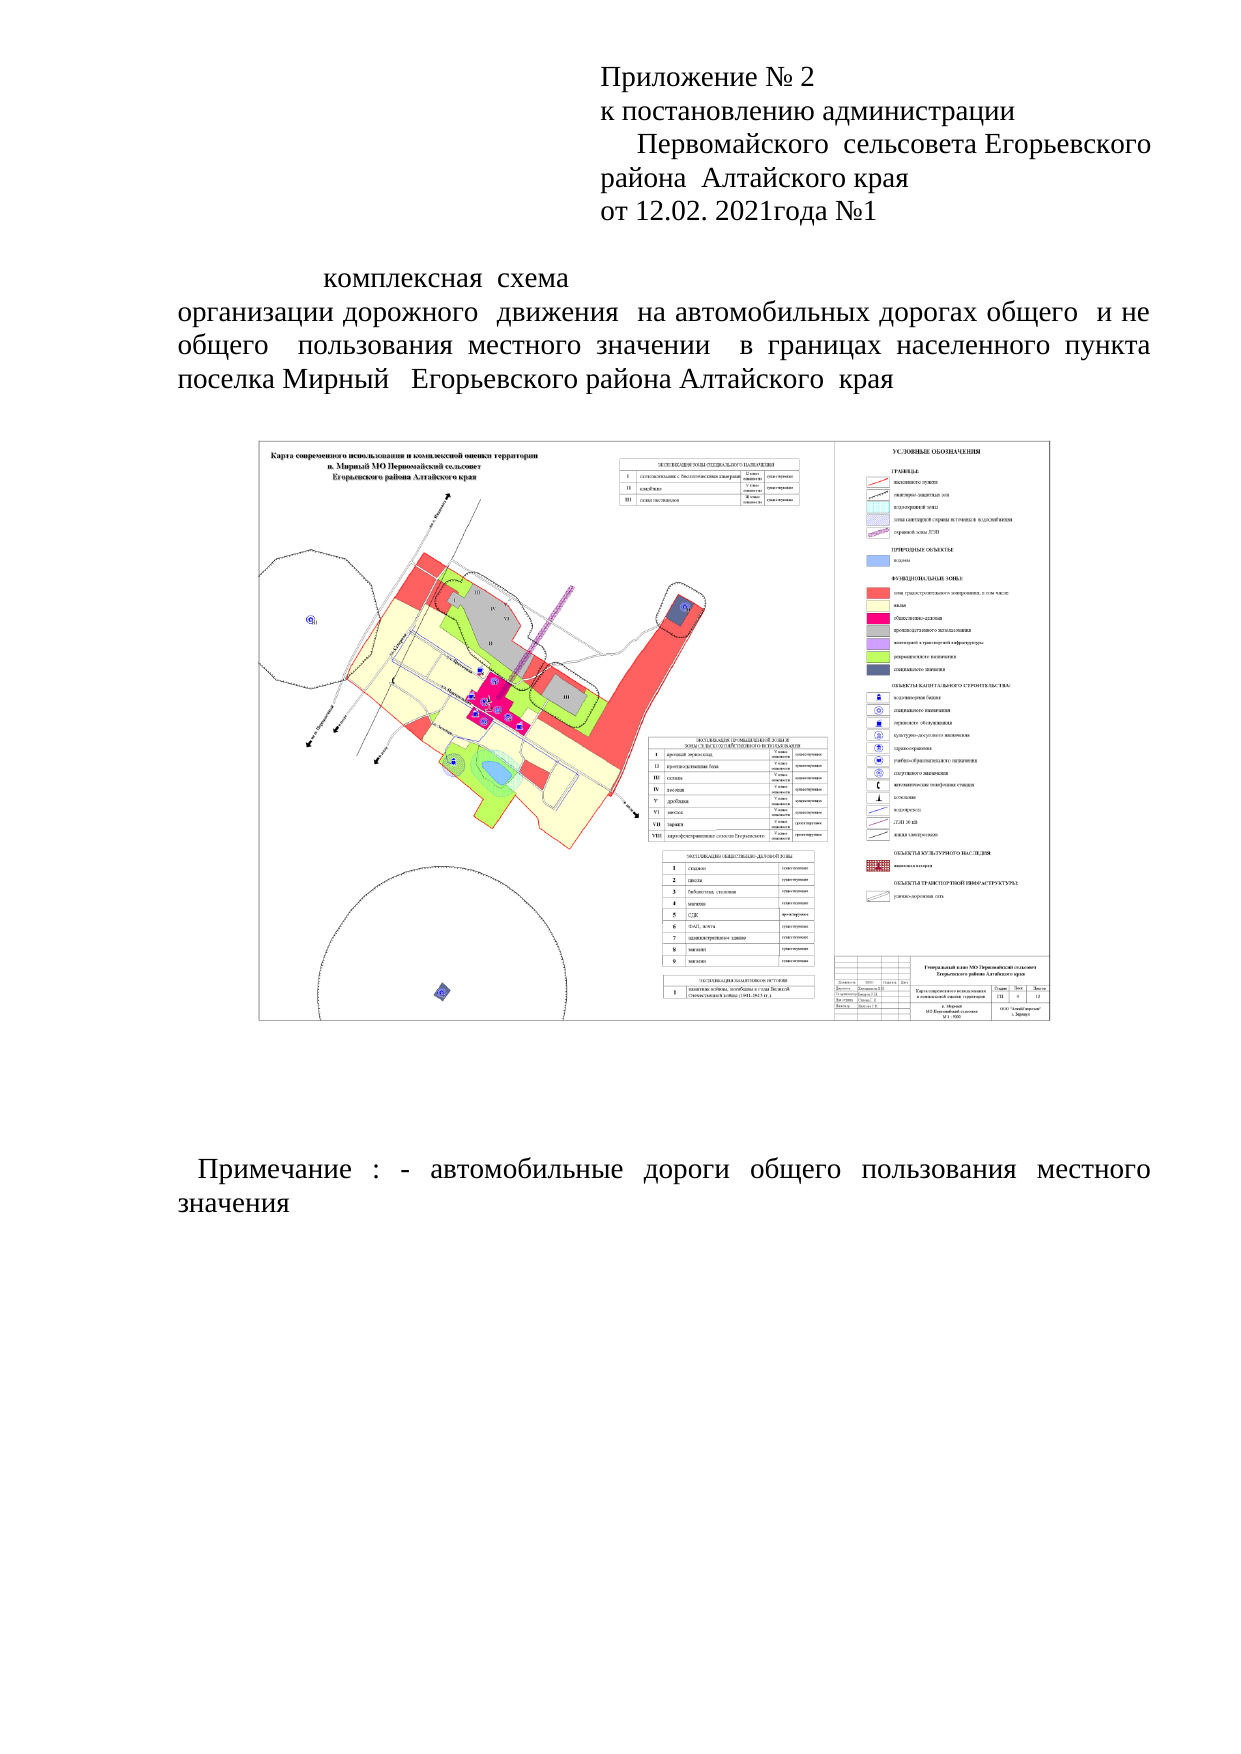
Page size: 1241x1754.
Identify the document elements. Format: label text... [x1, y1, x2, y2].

text организации дорожного движения на автомобильных дорогах общего и не общего пользования местного значении в границах населенного пункта поселка Мирный Егорьевского района Алтайского края [177, 294, 1152, 394]
text к постановлению администрации [177, 93, 1152, 126]
text комплексная схема [177, 260, 1152, 294]
text Приложение № 2 [177, 59, 1152, 93]
text района Алтайского края [177, 160, 1152, 193]
text от 12.02. 2021года №1 [177, 193, 1152, 227]
text Примечание : - автомобильные дороги общего пользования местного значения [177, 1152, 1152, 1219]
picture [177, 394, 1152, 1085]
text Первомайского сельсовета Егорьевского [177, 126, 1152, 160]
